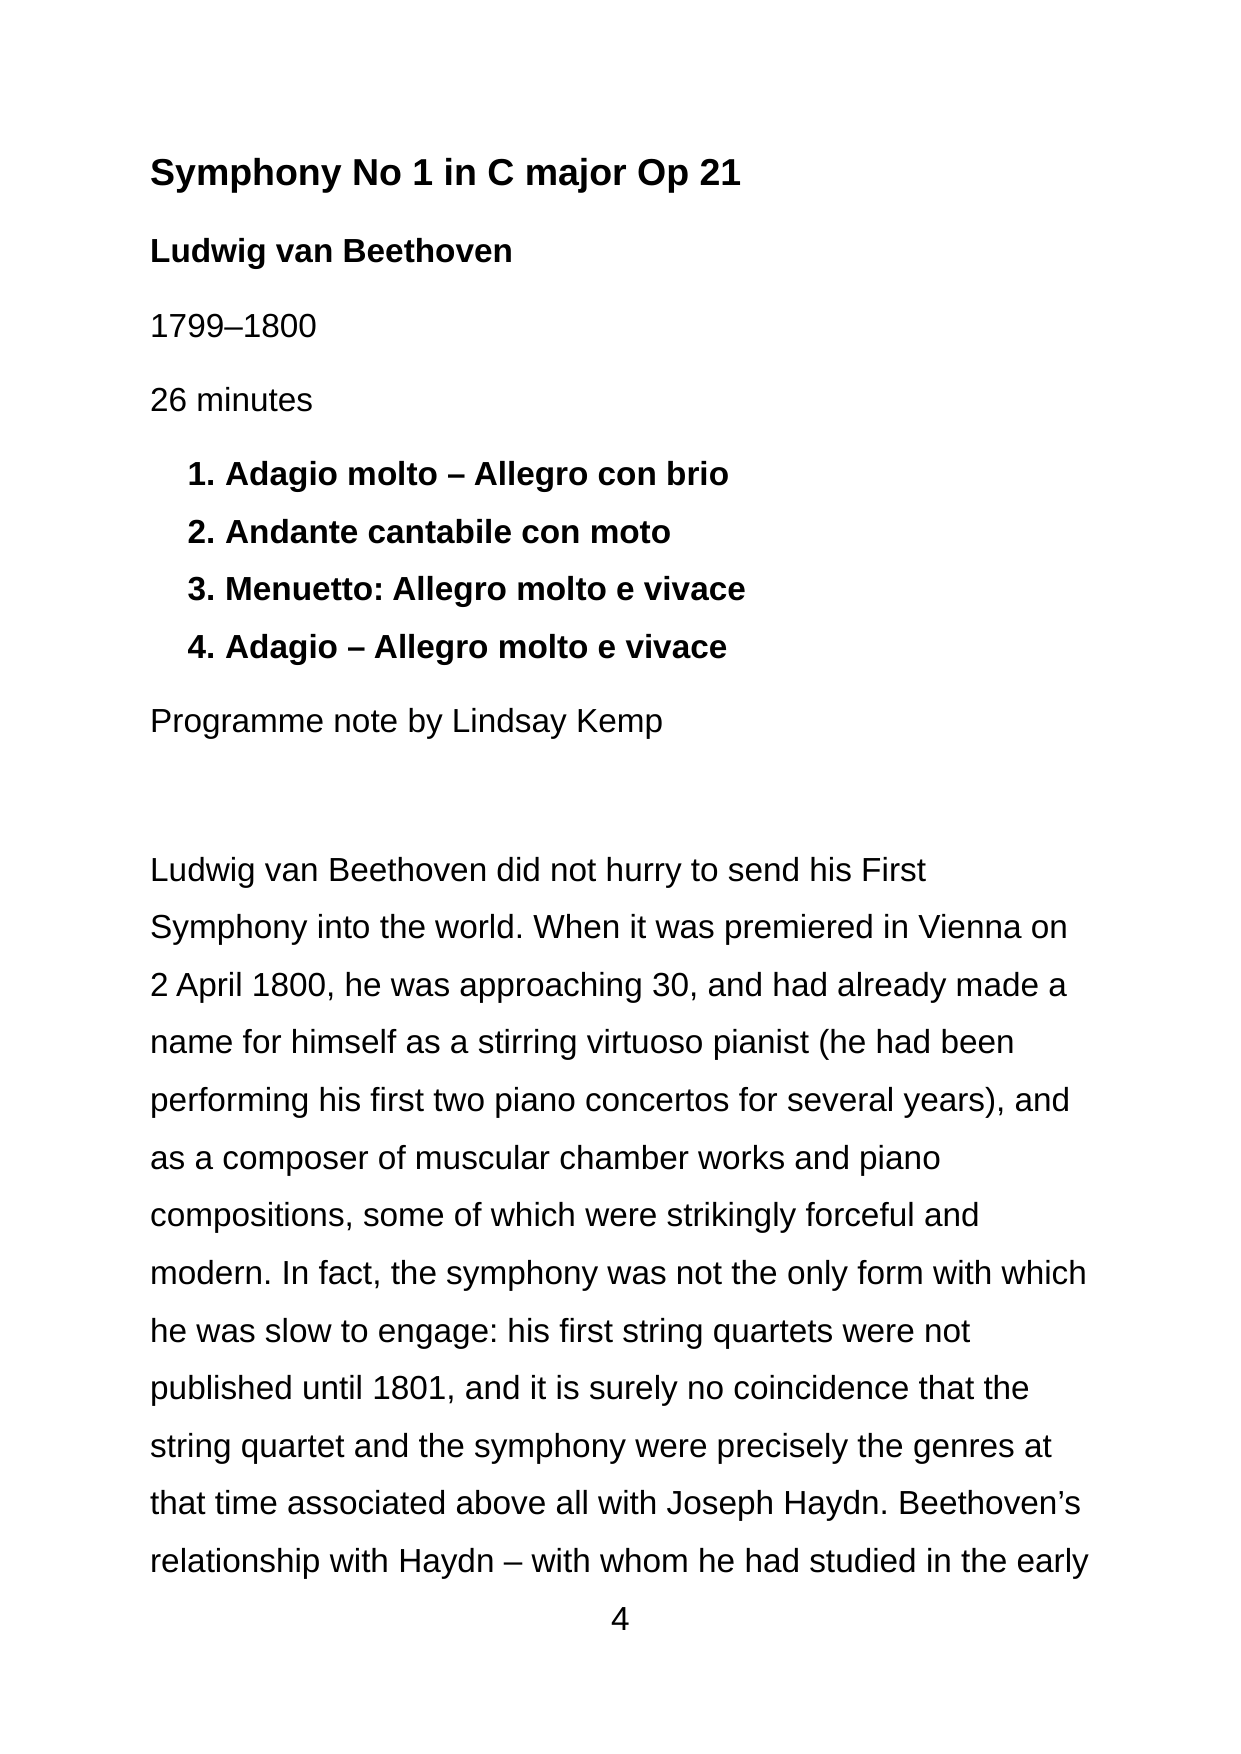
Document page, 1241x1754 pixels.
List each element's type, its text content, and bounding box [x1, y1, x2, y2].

list Adagio molto – Allegro con brio [187, 454, 1090, 493]
text Programme note by Lindsay Kemp [150, 701, 1090, 740]
text 1799–1800 [150, 306, 1090, 344]
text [150, 850, 1090, 1579]
subtitle Ludwig van Beethoven [150, 231, 1090, 270]
list Menuetto: Allegro molto e vivace [187, 569, 1090, 608]
text 26 minutes [150, 380, 1090, 418]
list Adagio – Allegro molto e vivace [187, 627, 1090, 665]
subtitle Symphony No 1 in C major Op 21 [150, 150, 1090, 193]
list Andante cantabile con moto [187, 512, 1090, 550]
